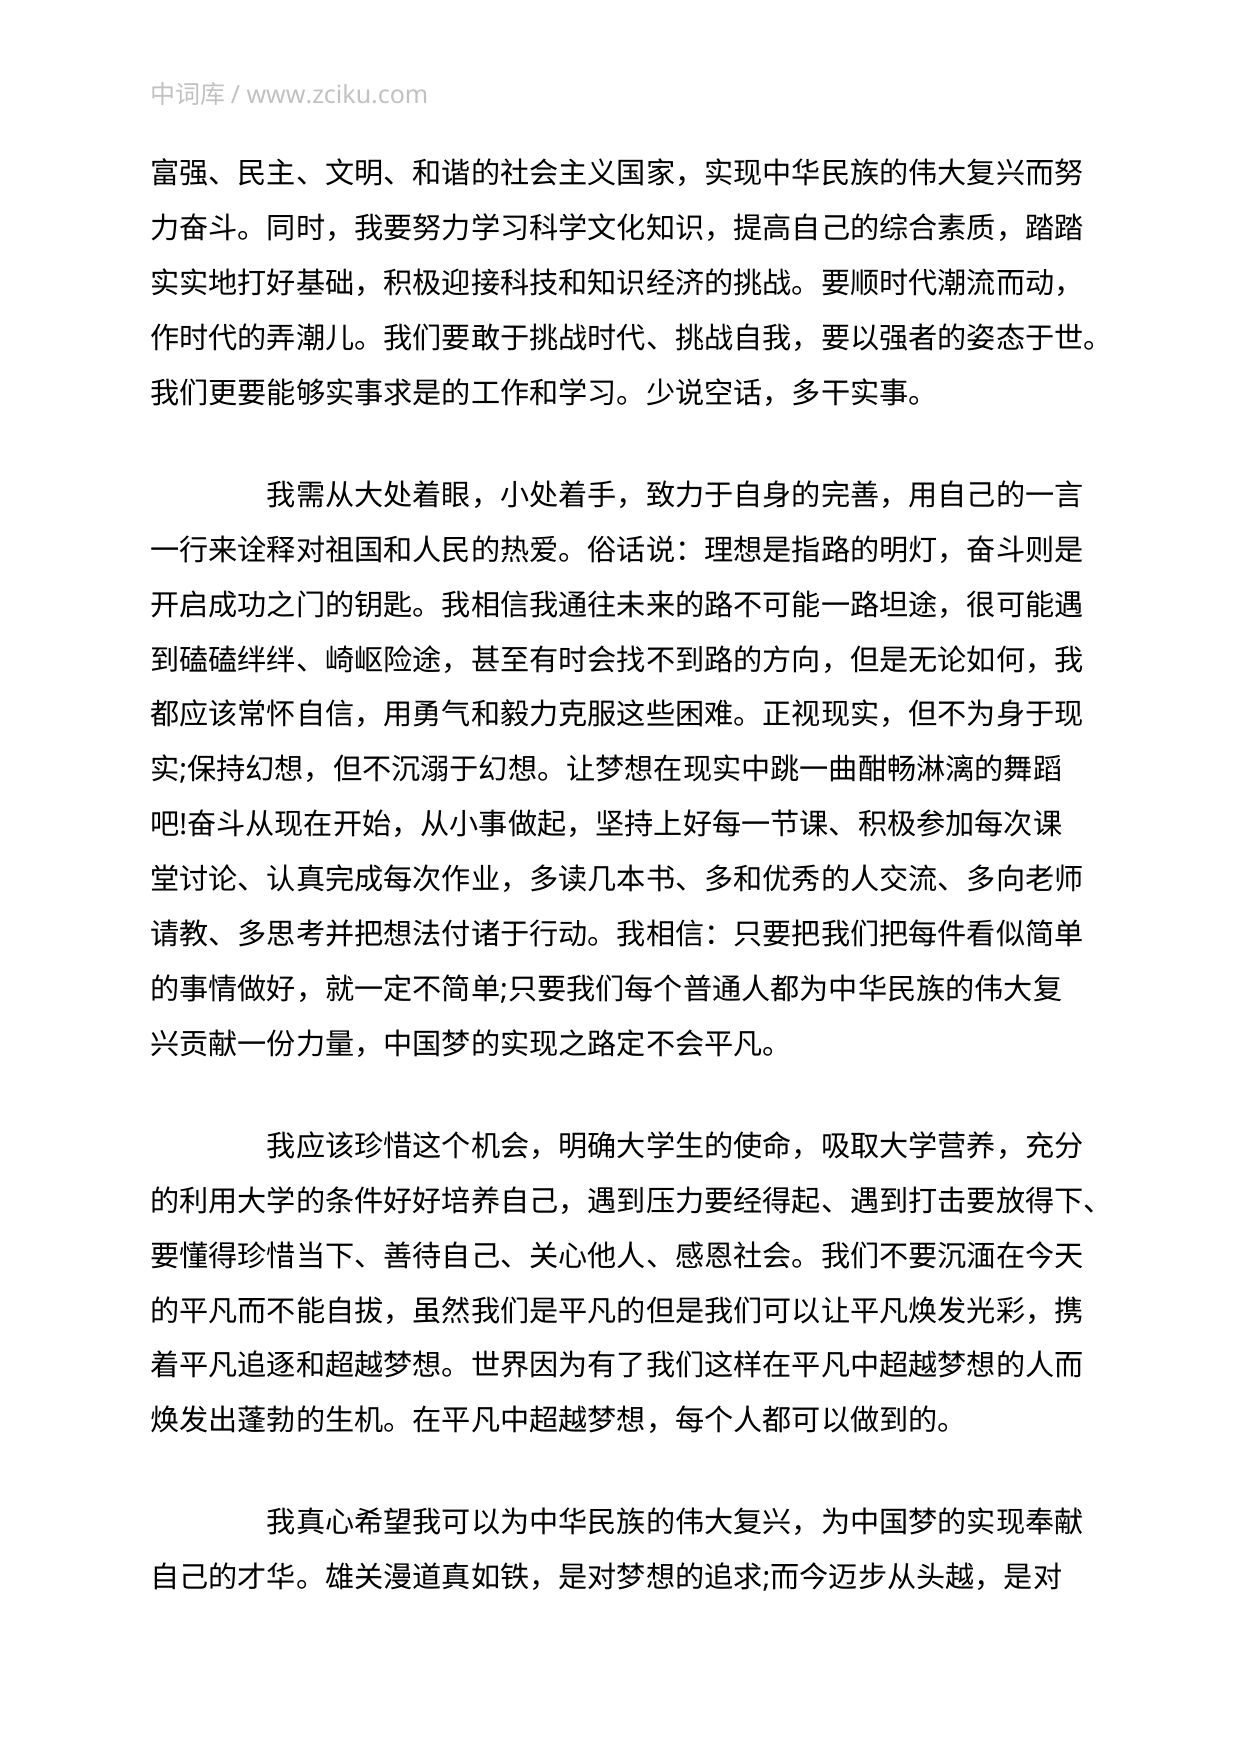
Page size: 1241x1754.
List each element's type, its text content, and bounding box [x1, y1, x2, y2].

text 我应该珍惜这个机会，明确大学生的使命，吸取大学营养，充分的利用大学的条件好好培养自己，遇到压力要经得起、遇到打击要放得下、要懂得珍惜当下、善待自己、关心他人、感恩社会。我们不要沉湎在今天的平凡而不能自拔，虽然我们是平凡的但是我们可以让平凡焕发光彩，携着平凡追逐和超越梦想。世界因为有了我们这样在平凡中超越梦想的人而焕发出蓬勃的生机。在平凡中超越梦想，每个人都可以做到的。 [150, 1122, 1090, 1439]
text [150, 1499, 1090, 1596]
text 我需从大处着眼，小处着手，致力于自身的完善，用自己的一言一行来诠释对祖国和人民的热爱。俗话说：理想是指路的明灯，奋斗则是开启成功之门的钥匙。我相信我通往未来的路不可能一路坦途，很可能遇到磕磕绊绊、崎岖险途，甚至有时会找不到路的方向，但是无论如何，我都应该常怀自信，用勇气和毅力克服这些困难。正视现实，但不为身于现实;保持幻想，但不沉溺于幻想。让梦想在现实中跳一曲酣畅淋漓的舞蹈吧!奋斗从现在开始，从小事做起，坚持上好每一节课、积极参加每次课堂讨论、认真完成每次作业，多读几本书、多和优秀的人交流、多向老师请教、多思考并把想法付诸于行动。我相信：只要把我们把每件看似简单的事情做好，就一定不简单;只要我们每个普通人都为中华民族的伟大复兴贡献一份力量，中国梦的实现之路定不会平凡。 [150, 471, 1090, 1063]
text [150, 150, 1090, 412]
